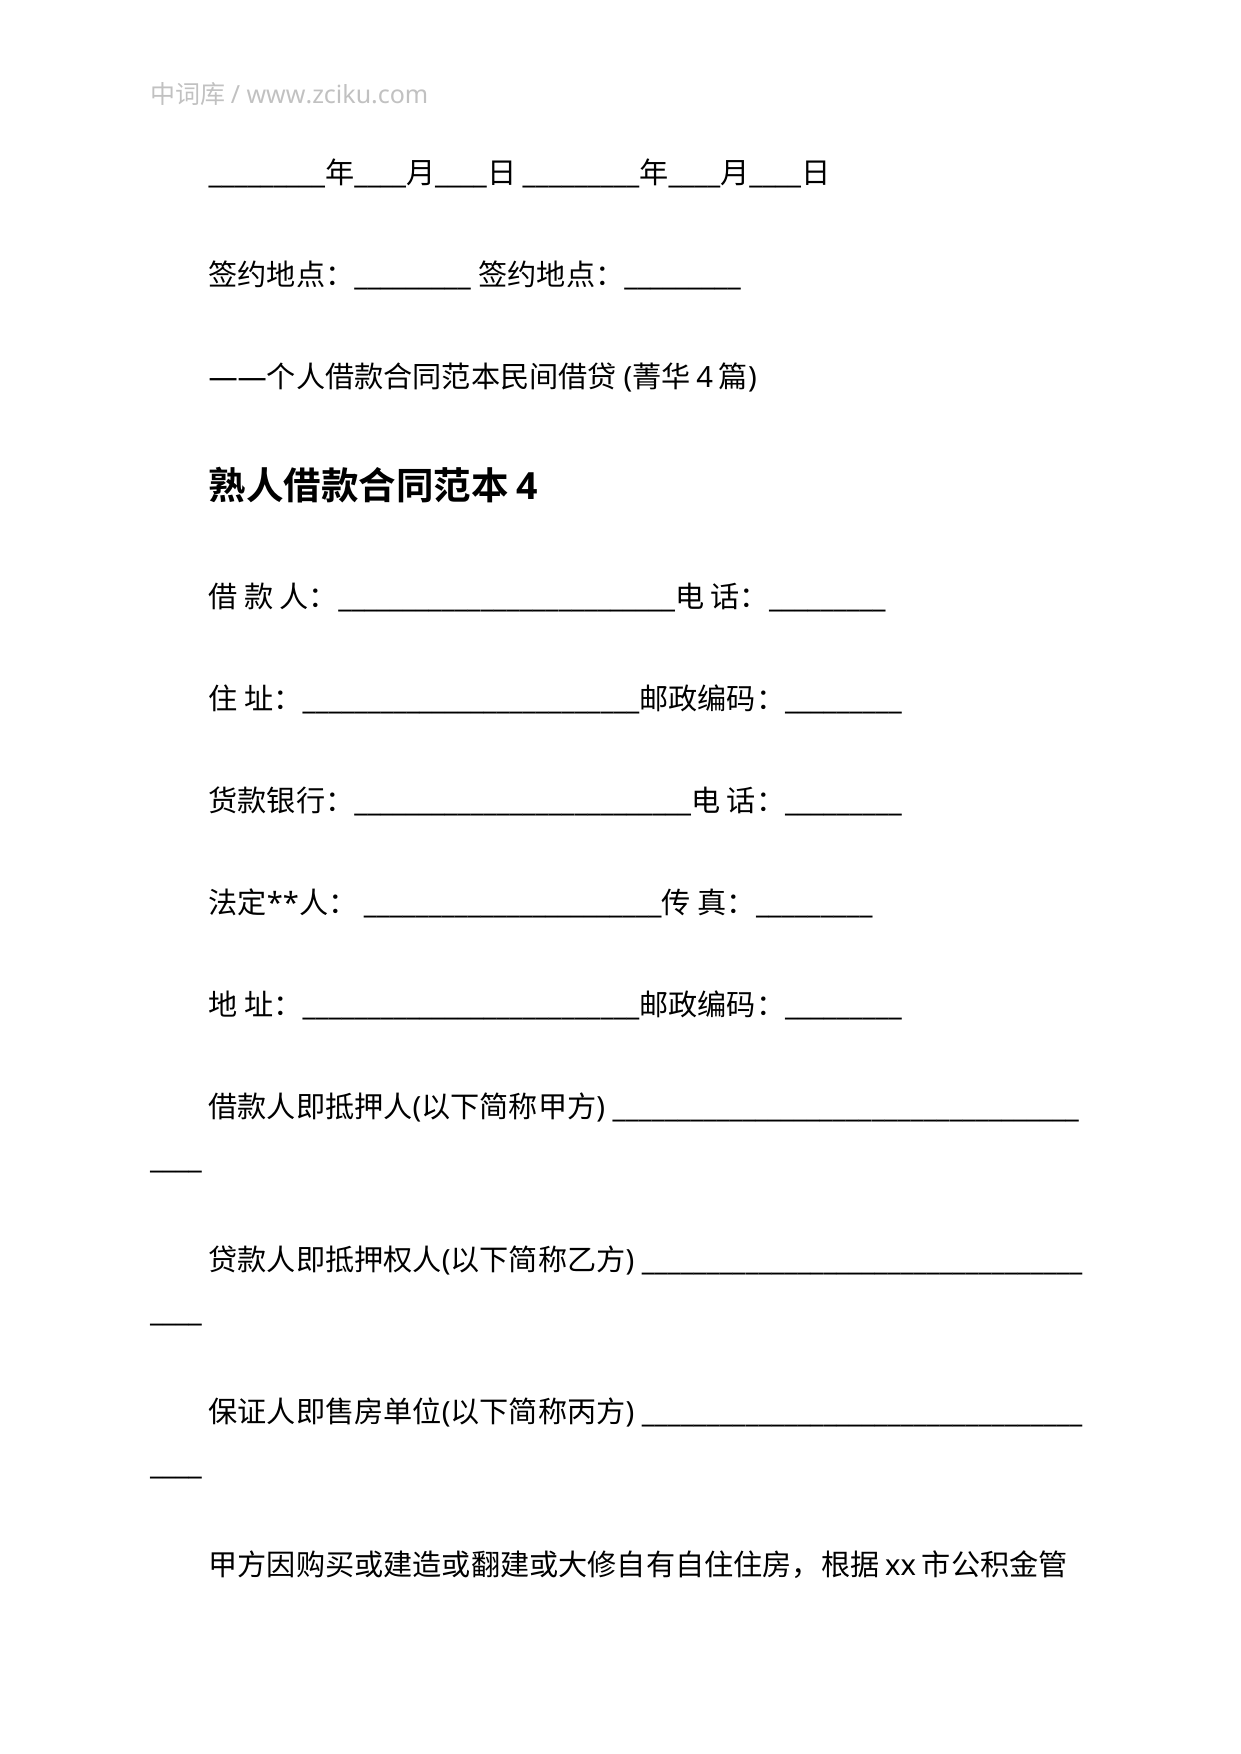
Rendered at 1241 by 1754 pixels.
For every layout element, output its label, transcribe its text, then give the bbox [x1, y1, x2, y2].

text 保证人即售房单位(以下简称丙方) ______________________________________ [150, 1389, 1090, 1483]
text 签约地点：_________ 签约地点：_________ [150, 252, 1090, 294]
text 地 址：__________________________邮政编码：_________ [150, 981, 1090, 1024]
text 法定**人： _______________________传 真：_________ [150, 879, 1090, 922]
text 熟人借款合同范本4 [150, 456, 1090, 510]
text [150, 1542, 1090, 1584]
text 贷款人即抵押权人(以下简称乙方) ______________________________________ [150, 1236, 1090, 1330]
text 住 址：__________________________邮政编码：_________ [150, 676, 1090, 718]
text 借 款 人：__________________________电 话：_________ [150, 573, 1090, 616]
text ——个人借款合同范本民间借贷 (菁华4篇) [150, 354, 1090, 396]
text _________年____月____日 _________年____月____日 [150, 150, 1090, 192]
text 货款银行：__________________________电 话：_________ [150, 777, 1090, 820]
text 借款人即抵押人(以下简称甲方) ________________________________________ [150, 1083, 1090, 1177]
